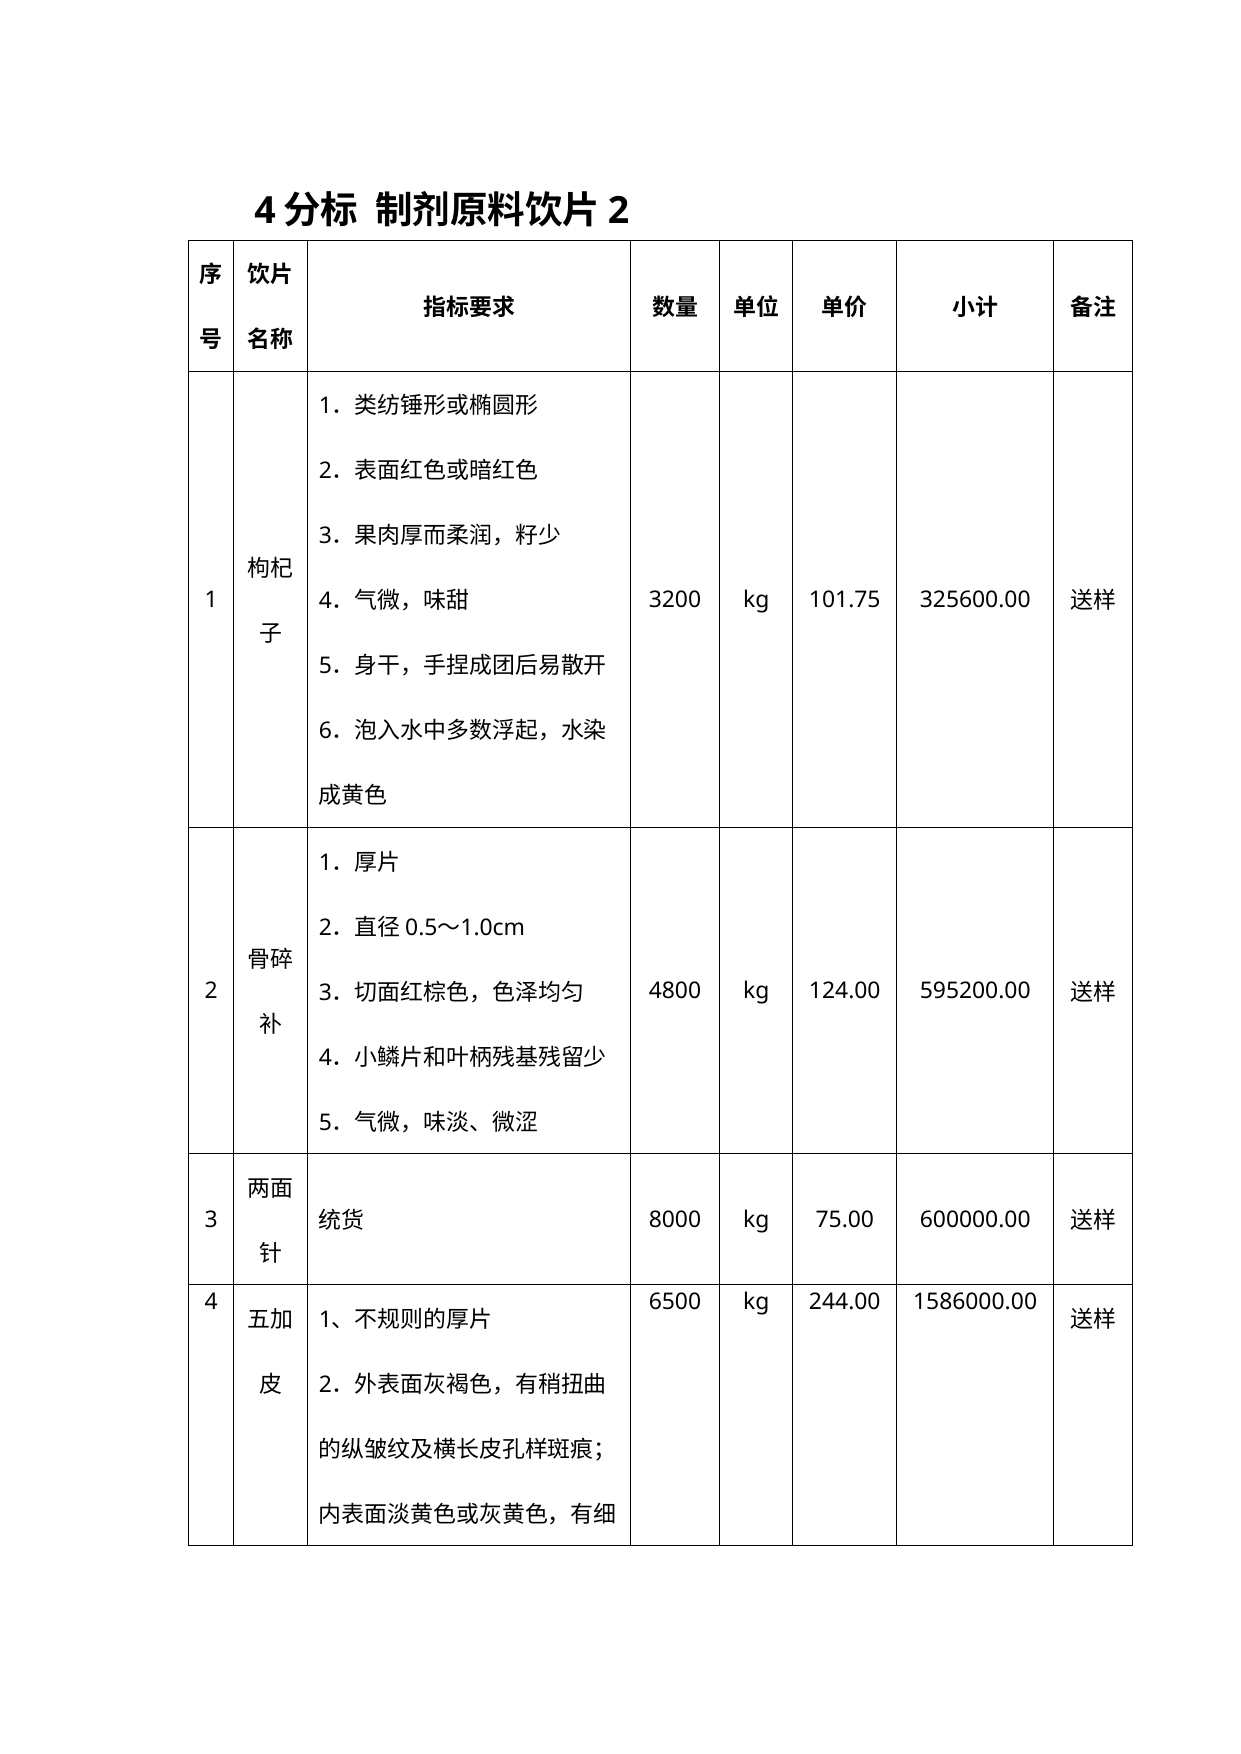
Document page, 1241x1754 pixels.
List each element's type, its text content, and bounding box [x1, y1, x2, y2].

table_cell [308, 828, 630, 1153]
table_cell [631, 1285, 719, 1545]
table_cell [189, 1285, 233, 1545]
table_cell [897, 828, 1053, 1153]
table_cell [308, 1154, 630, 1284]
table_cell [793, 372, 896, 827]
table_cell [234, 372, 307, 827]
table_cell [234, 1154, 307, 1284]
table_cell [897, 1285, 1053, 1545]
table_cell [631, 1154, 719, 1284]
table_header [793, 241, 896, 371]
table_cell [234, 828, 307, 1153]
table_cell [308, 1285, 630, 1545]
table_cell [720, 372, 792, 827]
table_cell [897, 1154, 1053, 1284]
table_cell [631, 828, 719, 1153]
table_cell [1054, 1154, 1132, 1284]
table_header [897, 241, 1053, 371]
text 4分标 制剂原料饮片2 [187, 174, 1053, 239]
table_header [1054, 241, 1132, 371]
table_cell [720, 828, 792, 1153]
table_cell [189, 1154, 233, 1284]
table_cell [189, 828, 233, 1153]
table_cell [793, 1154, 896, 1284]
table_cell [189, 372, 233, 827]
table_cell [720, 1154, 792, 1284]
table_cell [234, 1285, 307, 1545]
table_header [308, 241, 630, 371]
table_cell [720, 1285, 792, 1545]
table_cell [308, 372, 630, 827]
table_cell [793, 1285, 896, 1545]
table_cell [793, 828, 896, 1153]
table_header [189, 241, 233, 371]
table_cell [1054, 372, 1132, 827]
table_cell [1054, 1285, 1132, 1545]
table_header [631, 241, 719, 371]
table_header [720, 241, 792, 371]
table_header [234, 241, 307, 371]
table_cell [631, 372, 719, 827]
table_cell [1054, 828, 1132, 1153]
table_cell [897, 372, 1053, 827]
